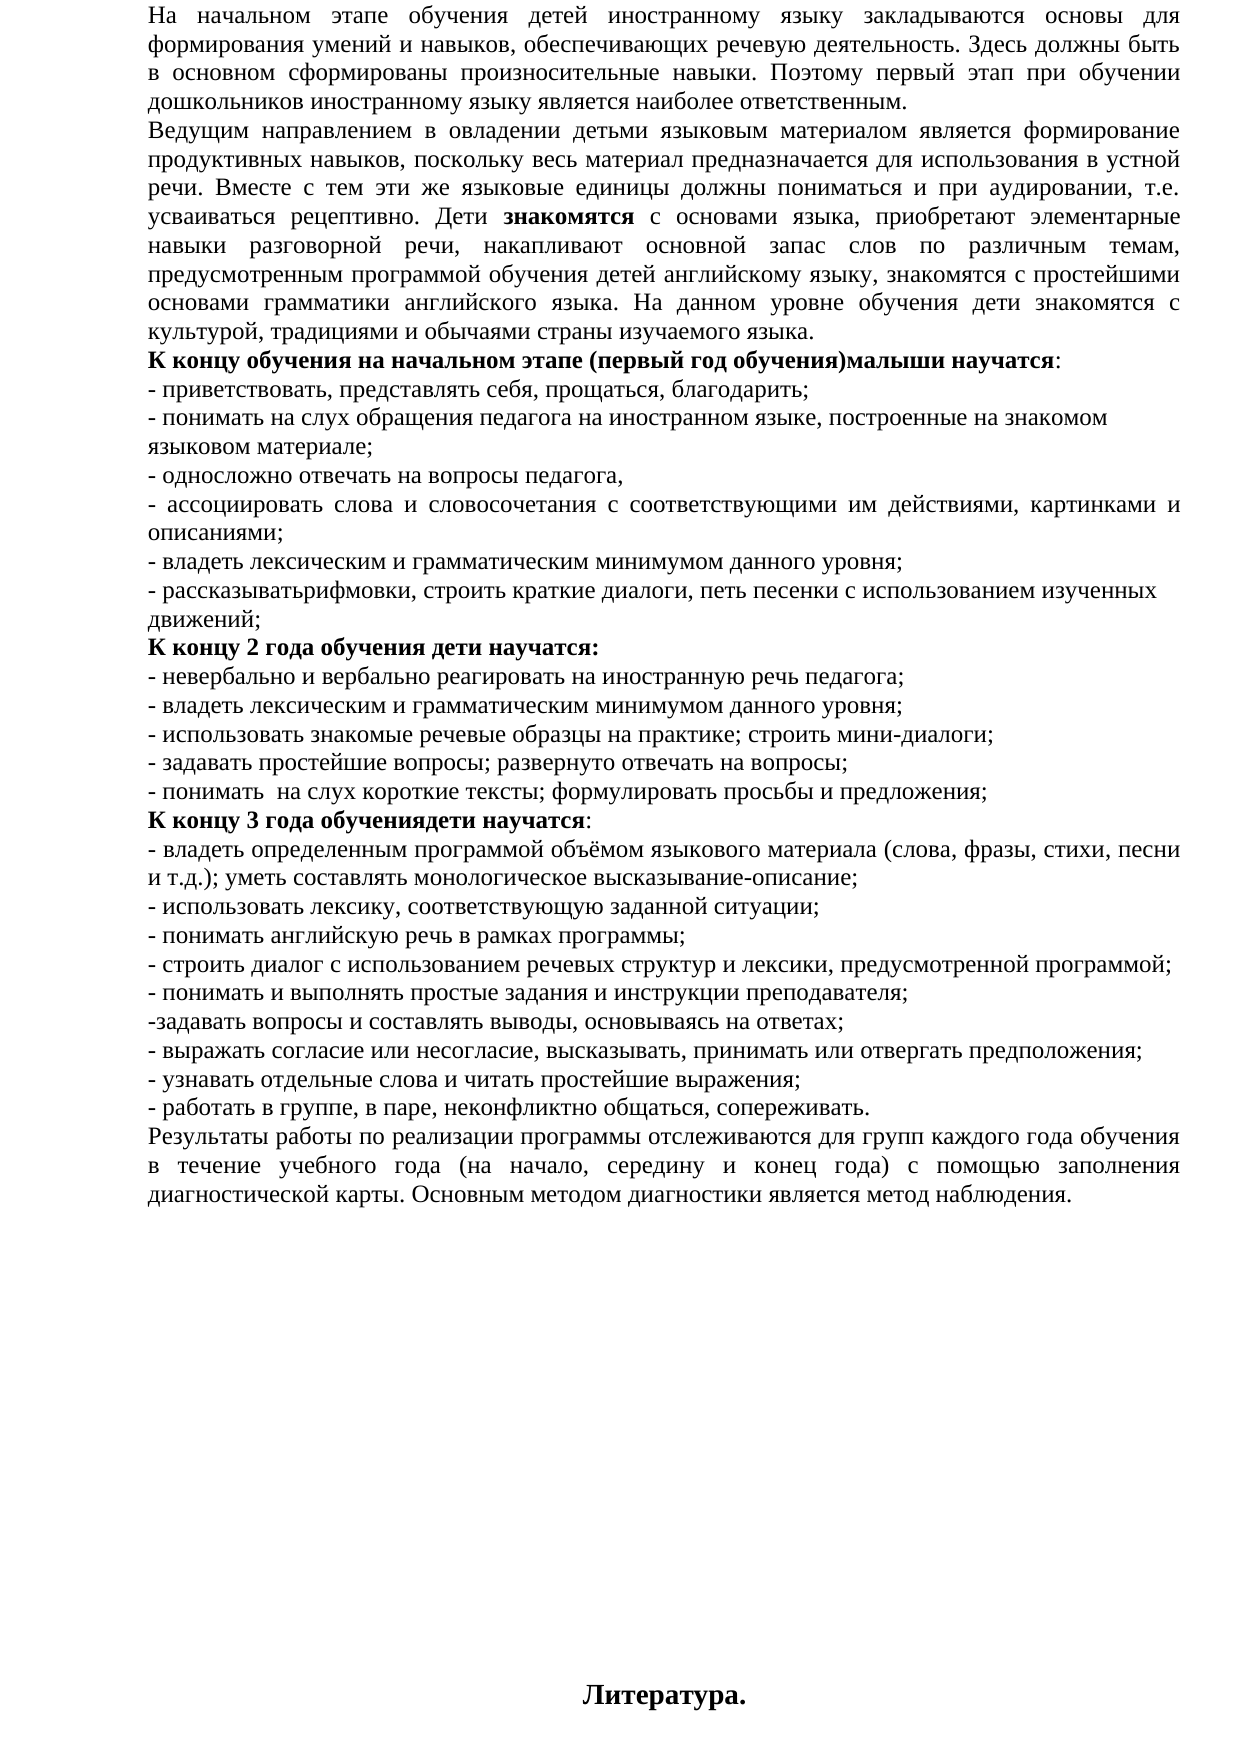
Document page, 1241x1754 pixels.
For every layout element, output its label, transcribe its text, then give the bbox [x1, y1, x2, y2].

text - невербально и вербально реагировать на иностранную речь педагога; [148, 661, 1181, 690]
text - владеть определенным программой объёмом языкового материала (слова, фразы, стихи, песни и т.д.); уметь составлять монологическое высказывание-описание; [148, 834, 1181, 891]
text - владеть лексическим и грамматическим минимумом данного уровня; [148, 546, 1181, 575]
text -задавать вопросы и составлять выводы, основываясь на ответах; [148, 1006, 1181, 1035]
text На начальном этапе обучения детей иностранному языку закладываются основы для формирования умений и навыков, обеспечивающих речевую деятельность. Здесь должны быть в основном сформированы произносительные навыки. Поэтому первый этап при обучении дошкольников иностранному языку является наиболее ответственным. [148, 0, 1181, 115]
text Литература. [148, 1677, 1181, 1711]
text - рассказыватьрифмовки, строить краткие диалоги, петь песенки с использованием изученных движений; [148, 575, 1181, 632]
text - владеть лексическим и грамматическим минимумом данного уровня; [148, 690, 1181, 719]
text - задавать простейшие вопросы; развернуто отвечать на вопросы; [148, 747, 1181, 776]
text - использовать знакомые речевые образцы на практике; строить мини-диалоги; [148, 719, 1181, 747]
text - понимать и выполнять простые задания и инструкции преподавателя; [148, 977, 1181, 1006]
text языковом материале; [148, 431, 1181, 460]
text - выражать согласие или несогласие, высказывать, принимать или отвергать предположения; [148, 1035, 1181, 1064]
text - узнавать отдельные слова и читать простейшие выражения; [148, 1064, 1181, 1092]
text - использовать лексику, соответствующую заданной ситуации; [148, 891, 1181, 920]
text К концу 3 года обучениядети научатся: [148, 805, 1181, 834]
text - понимать на слух короткие тексты; формулировать просьбы и предложения; [148, 776, 1181, 805]
text К концу обучения на начальном этапе (первый год обучения)малыши научатся: [148, 345, 1181, 374]
text Ведущим направлением в овладении детьми языковым материалом является формирование продуктивных навыков, поскольку весь материал предназначается для использования в устной речи. Вместе с тем эти же языковые единицы должны пониматься и при аудировании, т.е. усваиваться рецептивно. Дети знакомятся с основами языка, приобретают элементарные навыки разговорной речи, накапливают основной запас слов по различным темам, предусмотренным программой обучения детей английскому языку, знакомятся с простейшими основами грамматики английского языка. На данном уровне обучения дети знакомятся с культурой, традициями и обычаями страны изучаемого языка. [148, 115, 1181, 345]
text - строить диалог с использованием речевых структур и лексики, предусмотренной программой; [148, 949, 1181, 977]
text - приветствовать, представлять себя, прощаться, благодарить; [148, 374, 1181, 402]
text - понимать на слух обращения педагога на иностранном языке, построенные на знакомом [148, 402, 1181, 431]
text - ассоциировать слова и словосочетания с соответствующими им действиями, картинками и описаниями; [148, 489, 1181, 546]
text - работать в группе, в паре, неконфликтно общаться, сопереживать. [148, 1092, 1181, 1121]
text Результаты работы по реализации программы отслеживаются для групп каждого года обучения в течение учебного года (на начало, середину и конец года) с помощью заполнения диагностической карты. Основным методом диагностики является метод наблюдения. [148, 1121, 1181, 1207]
text - односложно отвечать на вопросы педагога, [148, 460, 1181, 489]
text К концу 2 года обучения дети научатся: [148, 632, 1181, 661]
text - понимать английскую речь в рамках программы; [148, 920, 1181, 949]
